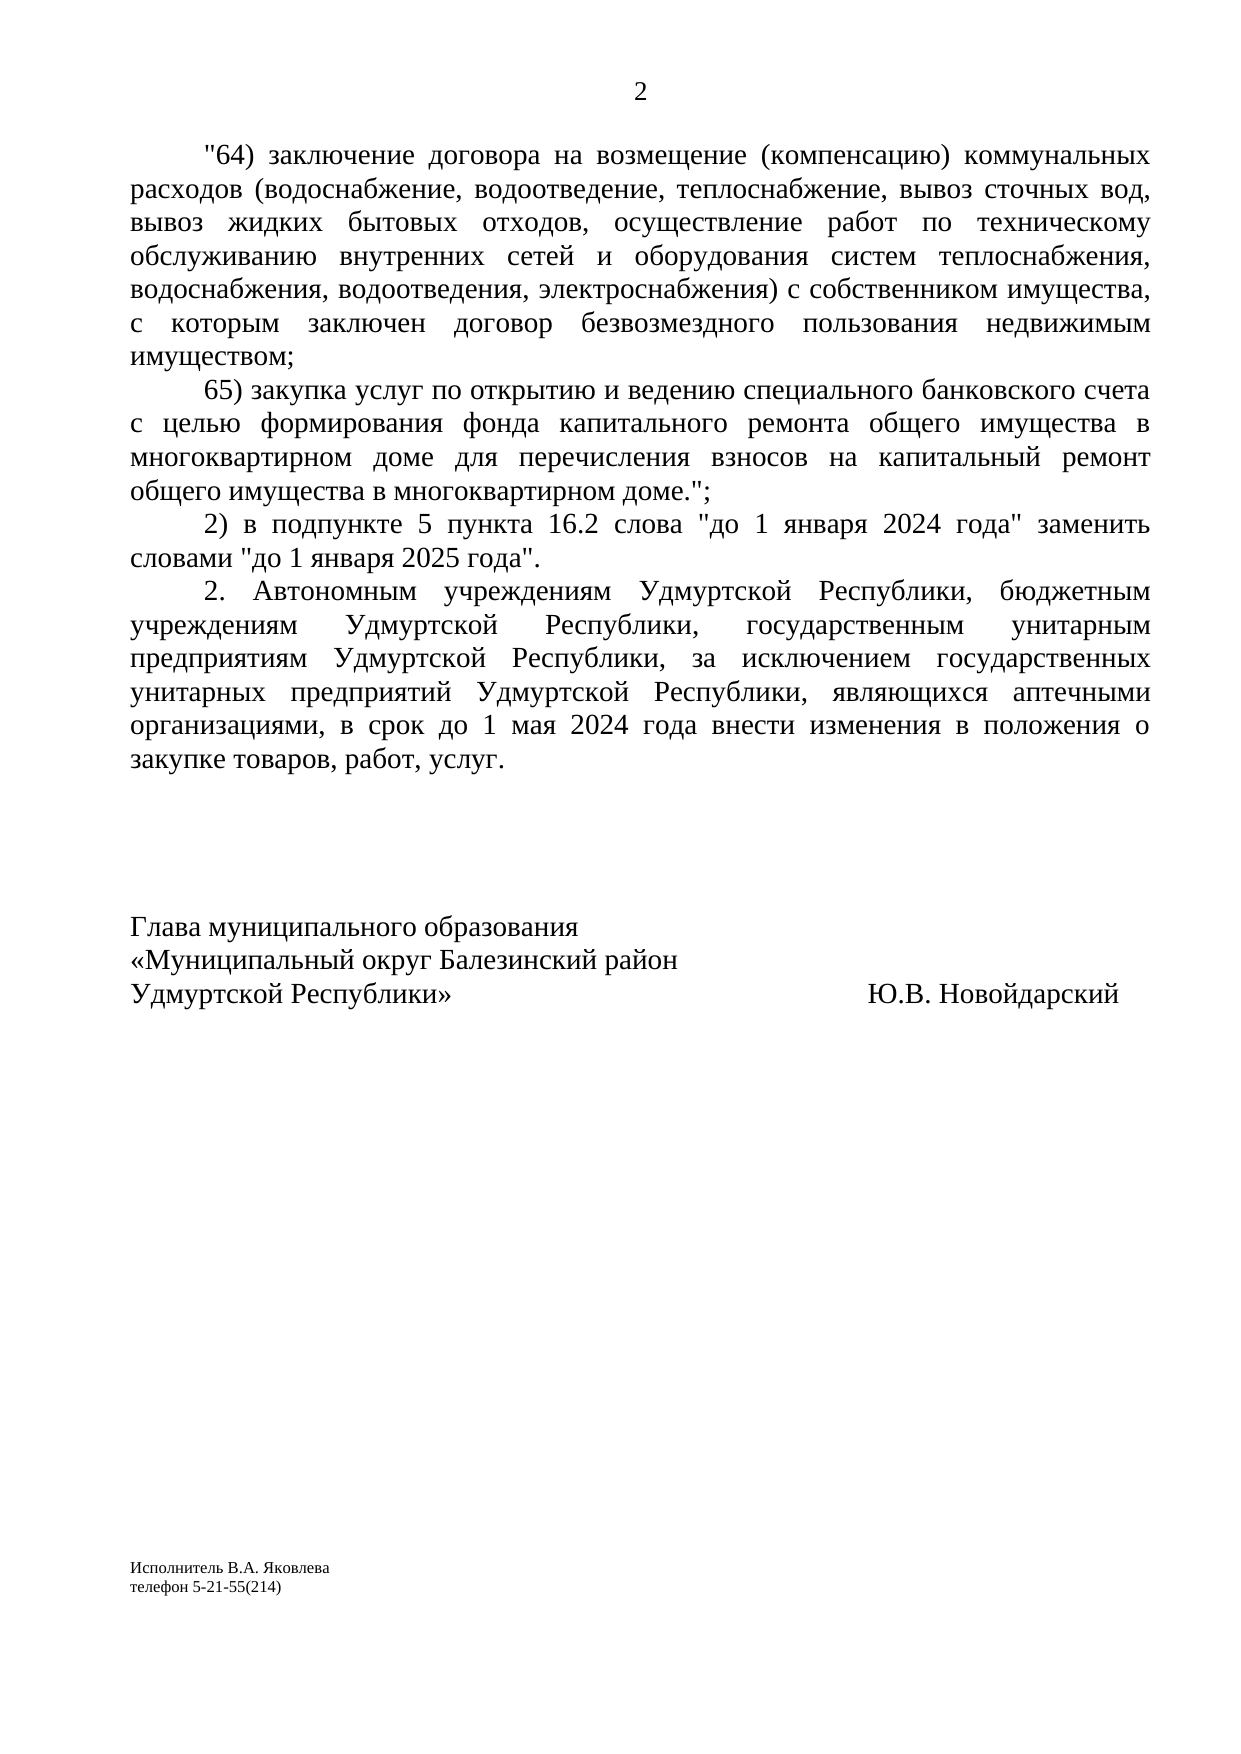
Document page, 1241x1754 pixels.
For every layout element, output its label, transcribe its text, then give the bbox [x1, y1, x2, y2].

text телефон 5-21-55(214) [130, 1577, 1152, 1596]
text Удмуртской Республики» Ю.В. Новойдарский [130, 976, 1152, 1009]
text 65) закупка услуг по открытию и ведению специального банковского счета с целью формирования фонда капитального ремонта общего имущества в многоквартирном доме для перечисления взносов на капитальный ремонт общего имущества в многоквартирном доме."; [130, 372, 1152, 506]
text «Муниципальный округ Балезинский район [130, 942, 1152, 976]
text 2. Автономным учреждениям Удмуртской Республики, бюджетным учреждениям Удмуртской Республики, государственным унитарным предприятиям Удмуртской Республики, за исключением государственных унитарных предприятий Удмуртской Республики, являющихся аптечными организациями, в срок до 1 мая 2024 года внести изменения в положения о закупке товаров, работ, услуг. [130, 573, 1152, 774]
text "64) заключение договора на возмещение (компенсацию) коммунальных расходов (водоснабжение, водоотведение, теплоснабжение, вывоз сточных вод, вывоз жидких бытовых отходов, осуществление работ по техническому обслуживанию внутренних сетей и оборудования систем теплоснабжения, водоснабжения, водоотведения, электроснабжения) с собственником имущества, с которым заключен договор безвозмездного пользования недвижимым имуществом; [130, 137, 1152, 372]
text 2) в подпункте 5 пункта 16.2 слова "до 1 января 2024 года" заменить словами "до 1 января 2025 года". [130, 506, 1152, 573]
text Исполнитель В.А. Яковлева [130, 1557, 1152, 1577]
text Глава муниципального образования [130, 909, 1152, 942]
